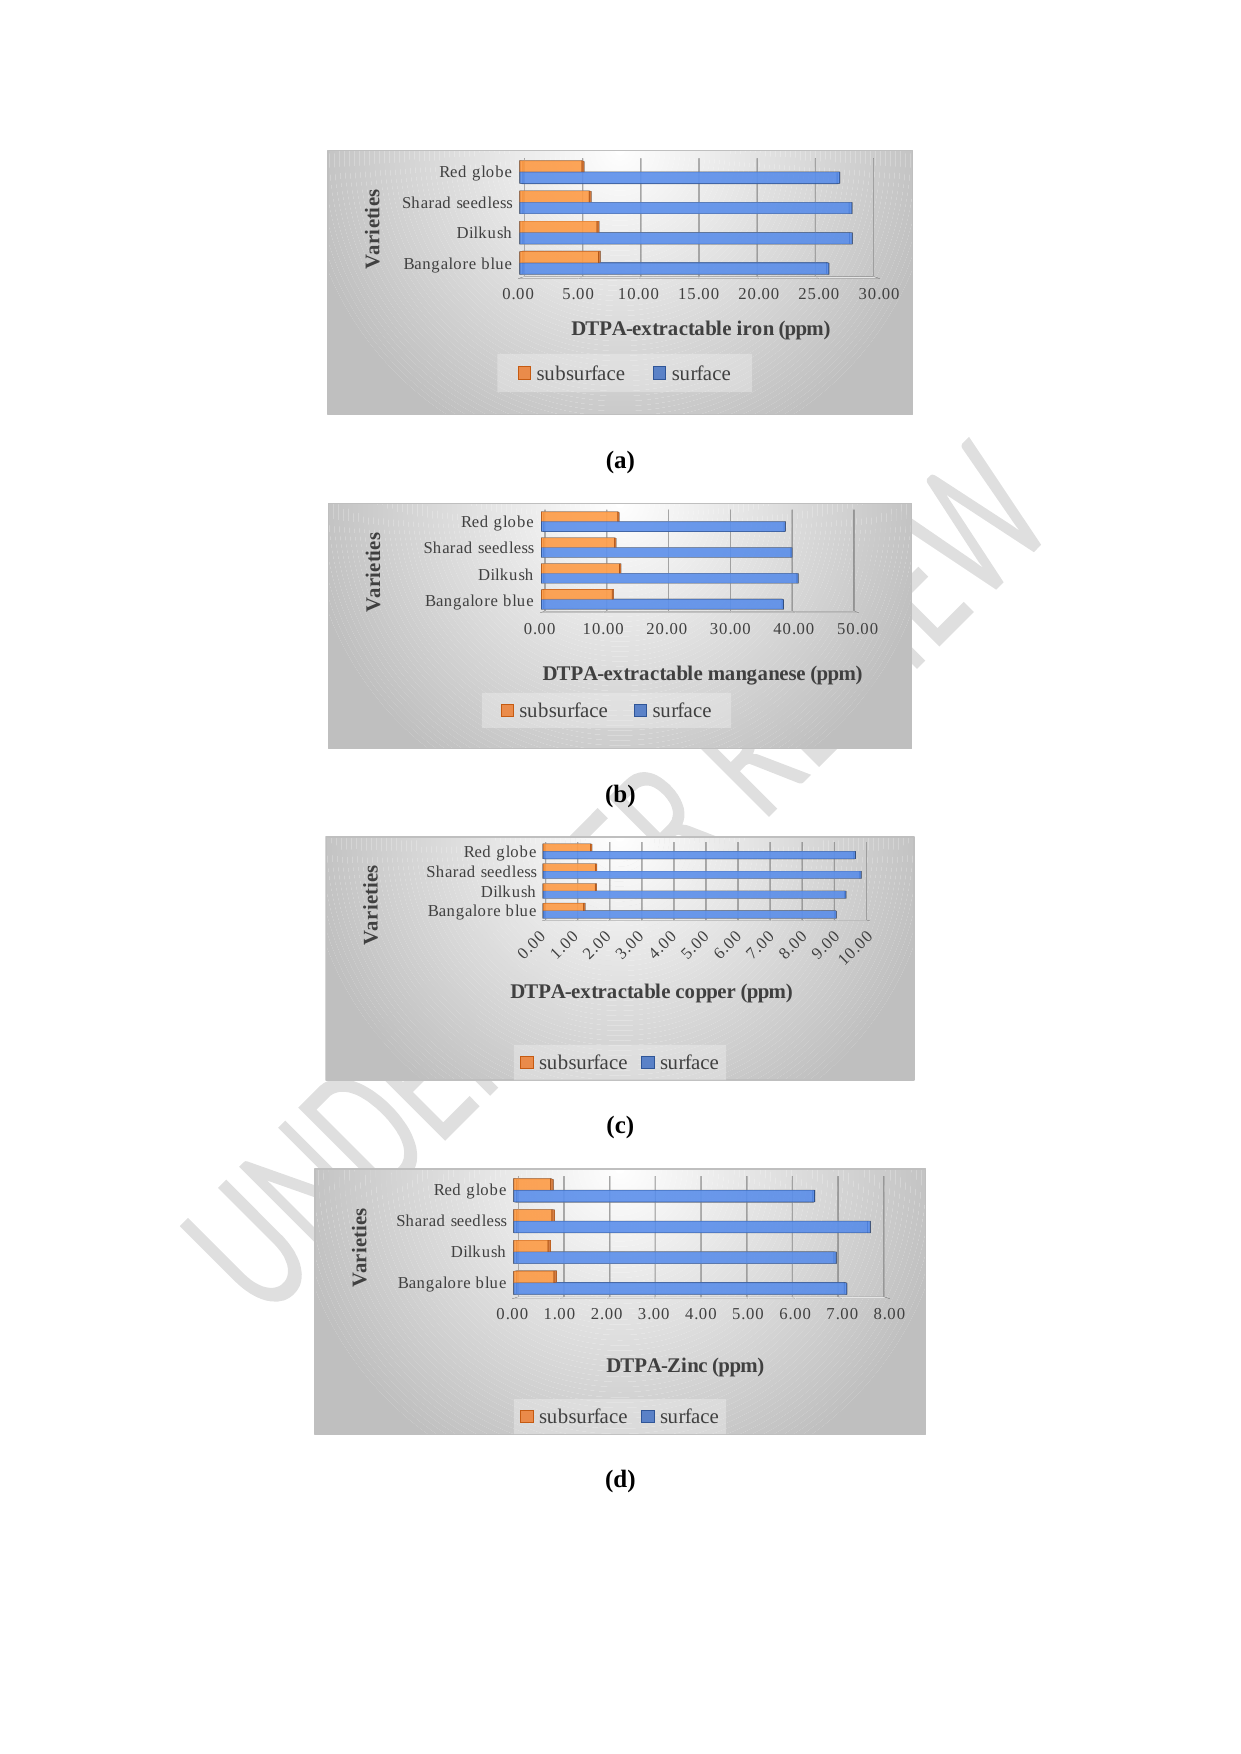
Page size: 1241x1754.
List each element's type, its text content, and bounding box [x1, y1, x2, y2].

text (a) [150, 445, 1090, 473]
text (d) [150, 1464, 1090, 1493]
text (c) [150, 1110, 1090, 1139]
text (b) [150, 779, 1090, 1081]
